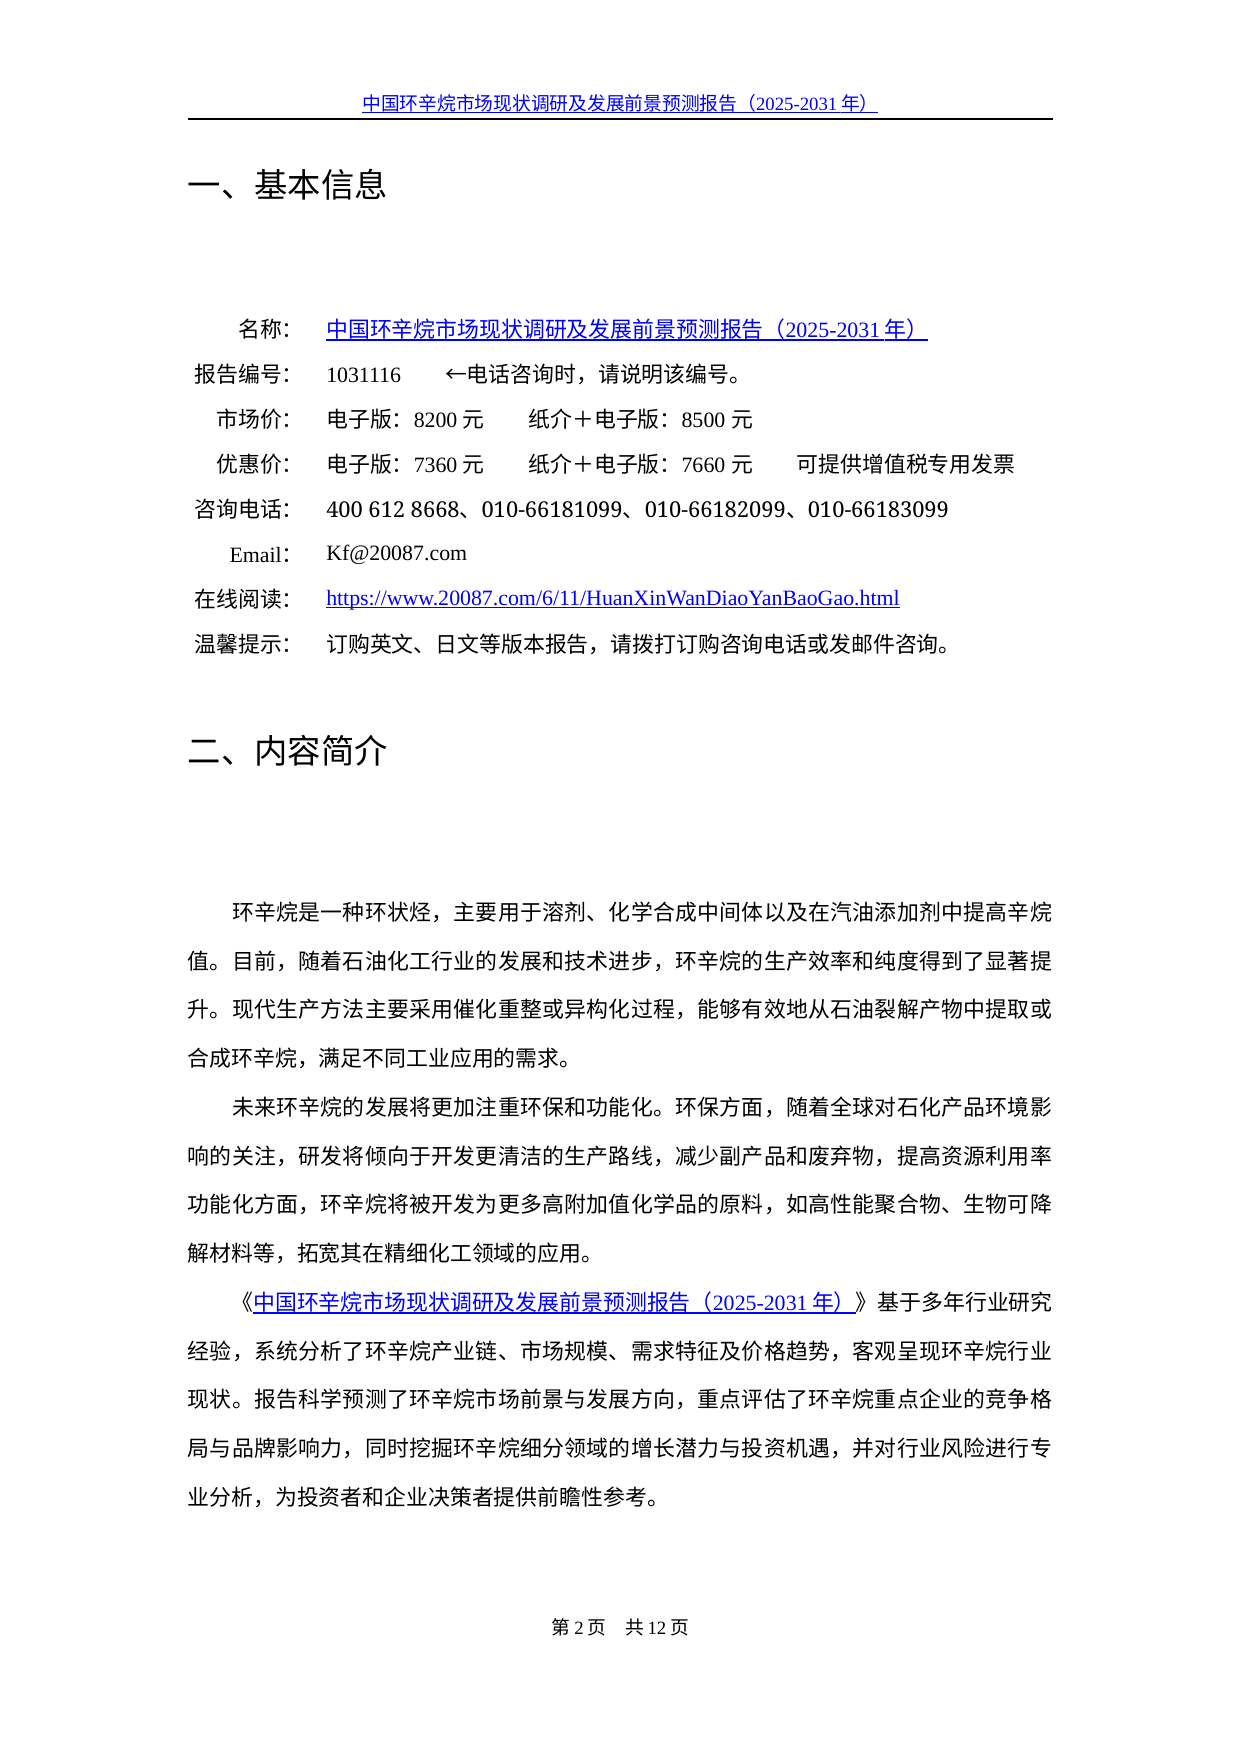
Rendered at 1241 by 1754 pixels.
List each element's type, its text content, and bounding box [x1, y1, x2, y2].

table_cell [315, 582, 1073, 627]
title 二、内容简介 [187, 717, 1053, 782]
table_cell 报告编号： [167, 357, 315, 402]
table_header 中国环辛烷市场现状调研及发展前景预测报告（2025-2031年） [315, 312, 1073, 357]
table_cell Email： [167, 537, 315, 582]
table_cell 400 612 8668、010-66181099、010-66182099、010-66183099 [315, 492, 1073, 537]
table_cell 优惠价： [167, 447, 315, 492]
table_cell 咨询电话： [167, 492, 315, 537]
table_cell 温馨提示： [167, 627, 315, 672]
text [187, 894, 1053, 1512]
table_cell 在线阅读： [167, 582, 315, 627]
table_header 名称： [167, 312, 315, 357]
table_cell 市场价： [167, 402, 315, 447]
table_cell 1031116 ←电话咨询时，请说明该编号。 [315, 357, 1073, 402]
title 一、基本信息 [187, 150, 1053, 215]
table_cell 电子版：8200 元 纸介＋电子版：8500 元 [315, 402, 1073, 447]
table_cell Kf@20087.com [315, 537, 1073, 582]
table_cell 订购英文、日文等版本报告，请拨打订购咨询电话或发邮件咨询。 [315, 627, 1073, 672]
table_cell 电子版：7360 元 纸介＋电子版：7660 元 可提供增值税专用发票 [315, 447, 1073, 492]
